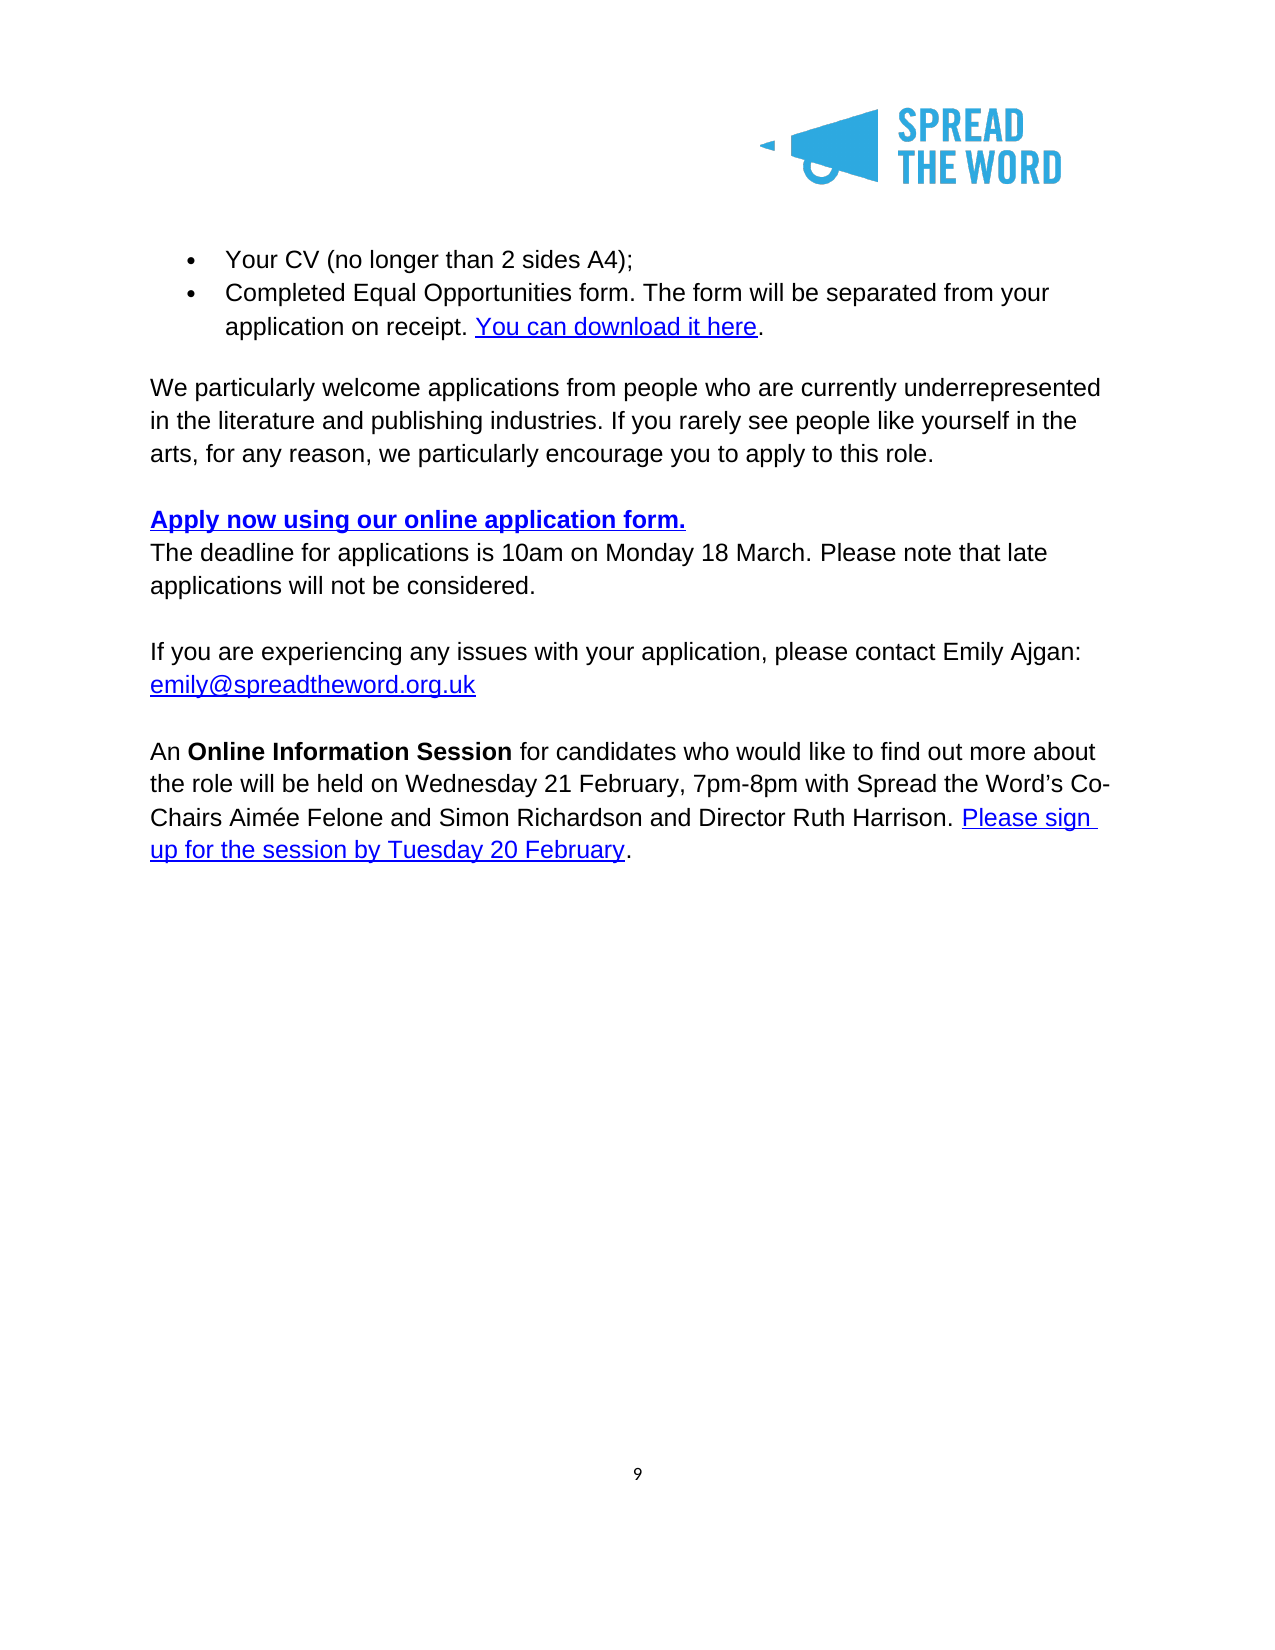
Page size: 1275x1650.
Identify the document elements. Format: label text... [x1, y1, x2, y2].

list Completed Equal Opportunities form. The form will be separated from your application on receipt. You can download it here. [187, 278, 1125, 340]
text We particularly welcome applications from people who are currently underrepresented in the literature and publishing industries. If you rarely see people like yourself in the arts, for any reason, we particularly encourage you to apply to this role. [150, 373, 1125, 468]
list Your CV (no longer than 2 sides A4); [187, 245, 1125, 274]
text The deadline for applications is 10am on Monday 18 March. Please note that late applications will not be considered. [150, 538, 1125, 600]
text If you are experiencing any issues with your application, please contact Emily Ajgan: emily@spreadtheword.org.uk [150, 637, 1125, 699]
text An Online Information Session for candidates who would like to find out more about the role will be held on Wednesday 21 February, 7pm-8pm with Spread the Word’s Co-Chairs Aimée Felone and Simon Richardson and Director Ruth Harrison. Please sign up for the session by Tuesday 20 February. [150, 736, 1125, 864]
text Apply now using our online application form. [150, 505, 1125, 534]
